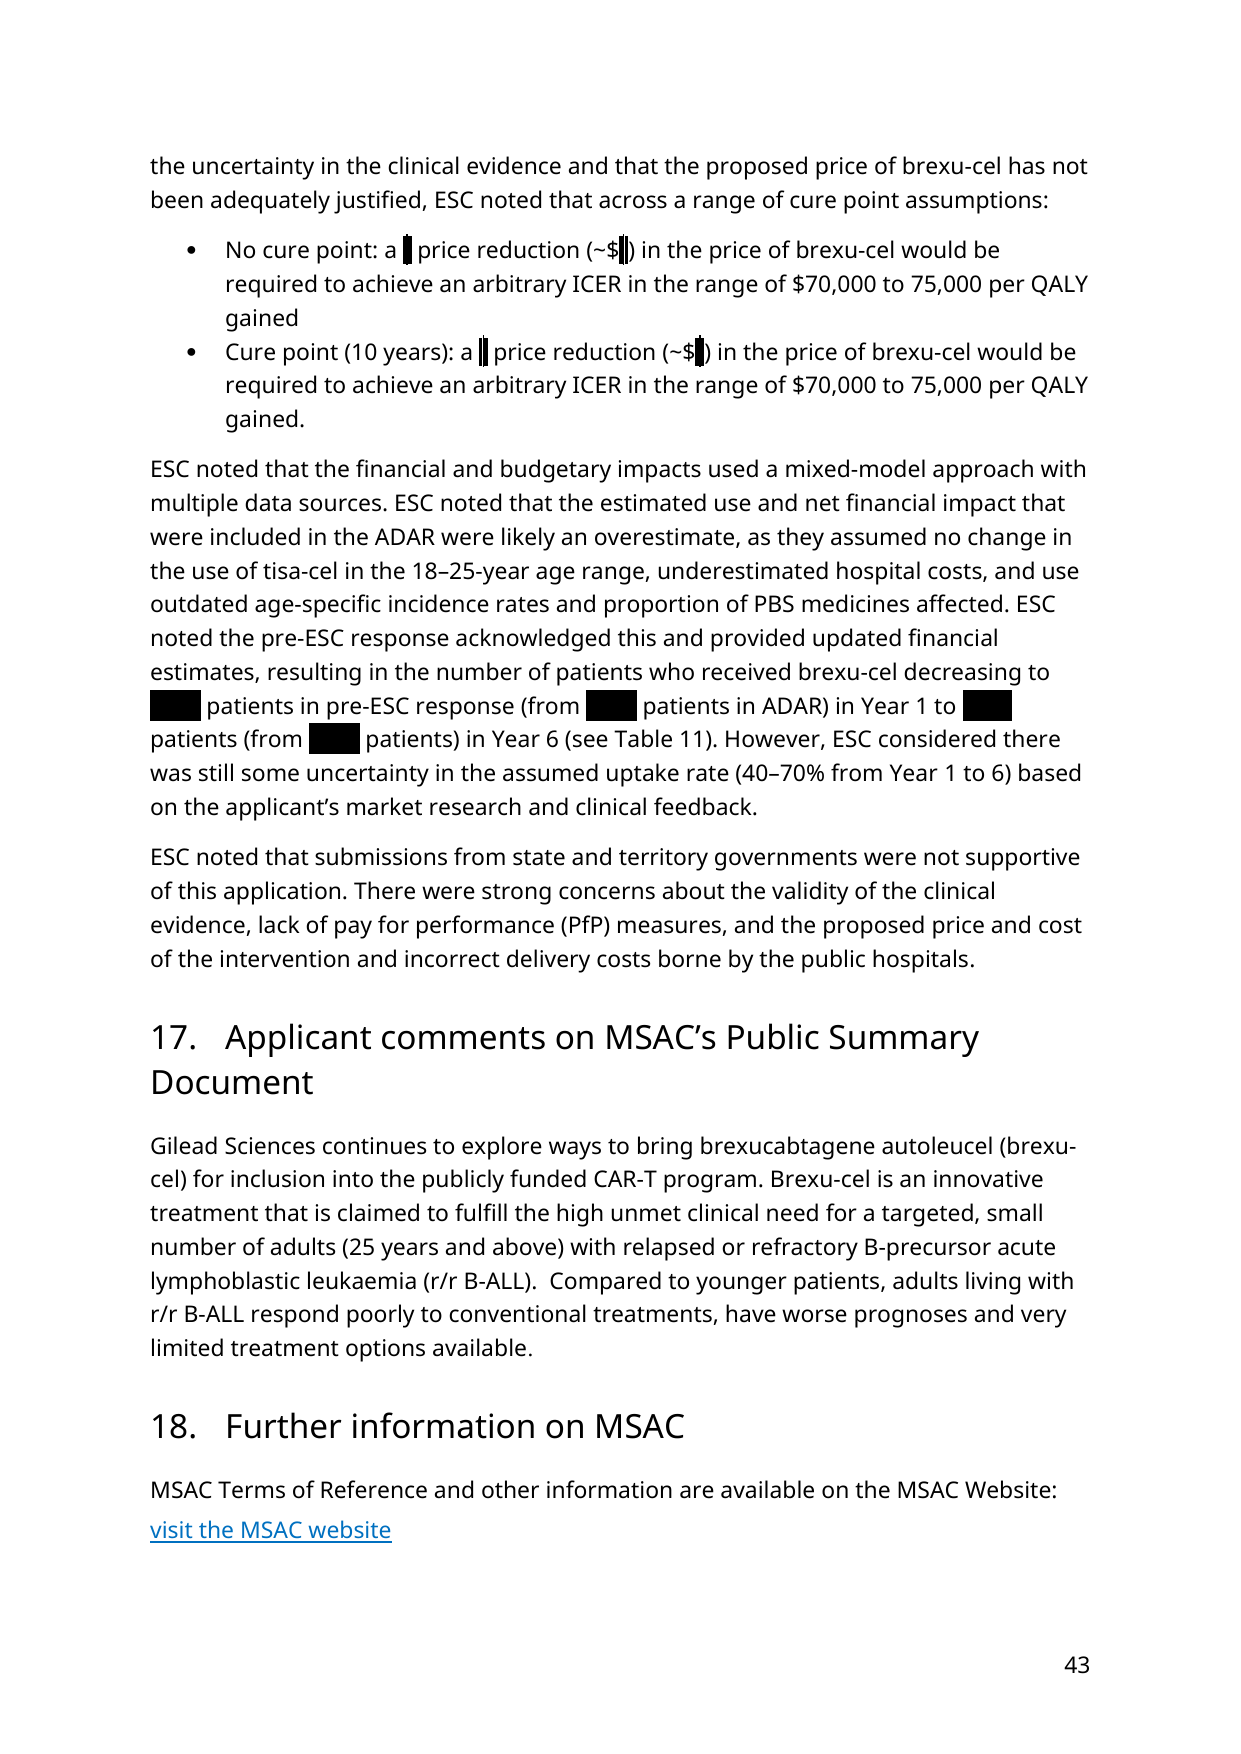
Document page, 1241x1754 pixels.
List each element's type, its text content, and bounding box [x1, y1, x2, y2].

subtitle 17. Applicant comments on MSAC’s Public Summary Document [150, 1014, 1090, 1104]
text ESC noted that submissions from state and territory governments were not supportive of this application. There were strong concerns about the validity of the clinical evidence, lack of pay for performance (PfP) measures, and the proposed price and cost of the intervention and incorrect delivery costs borne by the public hospitals. [150, 841, 1090, 974]
text Gilead Sciences continues to explore ways to bring brexucabtagene autoleucel (brexu-cel) for inclusion into the publicly funded CAR-T program. Brexu-cel is an innovative treatment that is claimed to fulfill the high unmet clinical need for a targeted, small number of adults (25 years and above) with relapsed or refractory B-precursor acute lymphoblastic leukaemia (r/r B-ALL). Compared to younger patients, adults living with r/r B-ALL respond poorly to conventional treatments, have worse prognoses and very limited treatment options available. [150, 1129, 1090, 1363]
subtitle 18. Further information on MSAC [150, 1403, 1090, 1449]
list Cure point (10 years): a | price reduction (~$ | ) in the price of brexu-cel would be required to achieve an arbitrary ICER in the range of $70,000 to 75,000 per QALY gained. [187, 335, 1090, 434]
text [150, 150, 1090, 215]
text MSAC Terms of Reference and other information are available on the MSAC Website: visit the MSAC website [150, 1474, 1090, 1546]
text ESC noted that the financial and budgetary impacts used a mixed-model approach with multiple data sources. ESC noted that the estimated use and net financial impact that were included in the ADAR were likely an overestimate, as they assumed no change in the use of tisa-cel in the 18–25-year age range, underestimated hospital costs, and use outdated age-specific incidence rates and proportion of PBS medicines affected. ESC noted the pre-ESC response acknowledged this and provided updated financial estimates, resulting in the number of patients who received brexu-cel decreasing to |||||| patients in pre-ESC response (from |||||| patients in ADAR) in Year 1 to |||||| patients (from |||||| patients) in Year 6 (see Table 11). However, ESC considered there was still some uncertainty in the assumed uptake rate (40–70% from Year 1 to 6) based on the applicant’s market research and clinical feedback. [150, 453, 1090, 822]
list No cure point: a | price reduction (~$ | ) in the price of brexu-cel would be required to achieve an arbitrary ICER in the range of $70,000 to 75,000 per QALY gained [187, 234, 1090, 333]
